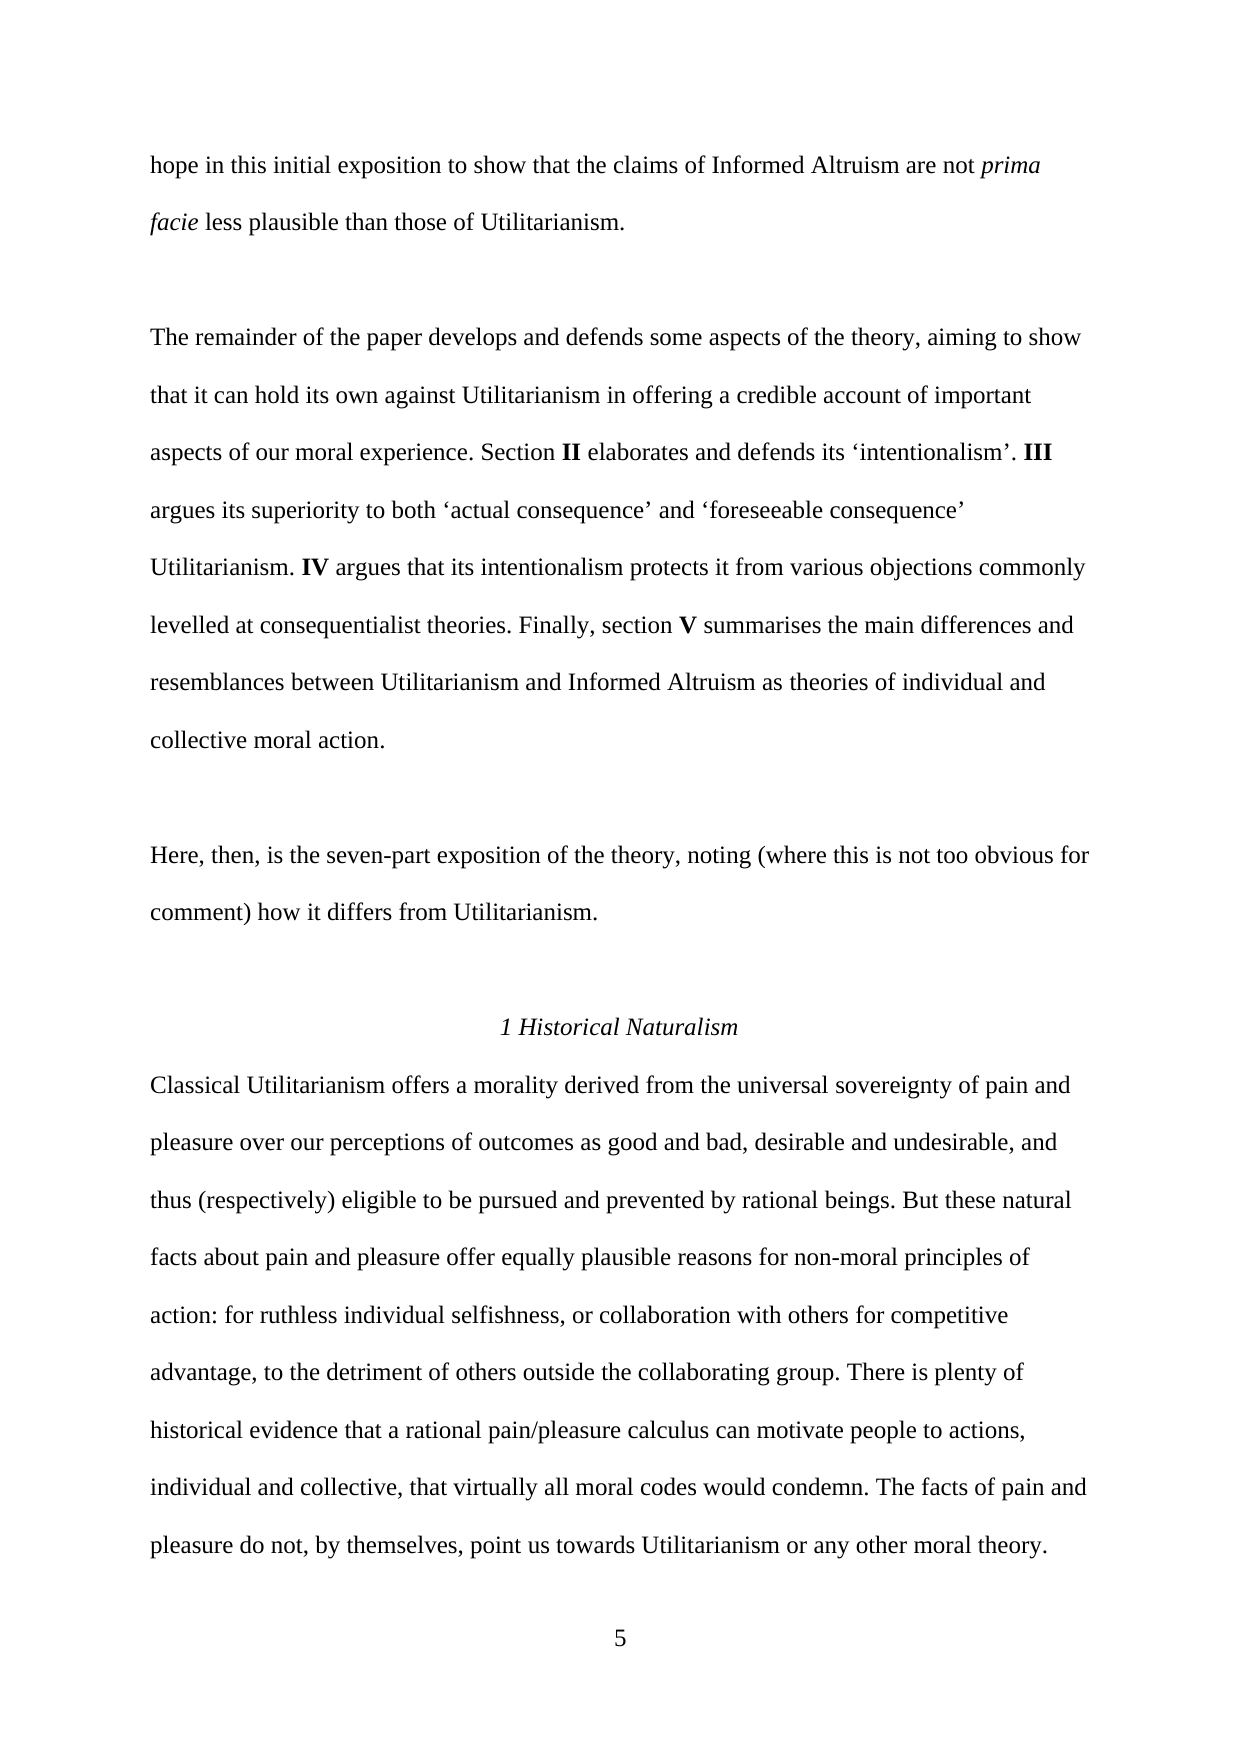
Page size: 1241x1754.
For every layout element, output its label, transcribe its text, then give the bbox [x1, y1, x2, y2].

text 1 Historical Naturalism [150, 1012, 1090, 1041]
text Here, then, is the seven-part exposition of the theory, noting (where this is not too obvious for comment) how it differs from Utilitarianism. [150, 840, 1090, 926]
text The remainder of the paper develops and defends some aspects of the theory, aiming to show that it can hold its own against Utilitarianism in offering a credible account of important aspects of our moral experience. Section II elaborates and defends its ‘intentionalism’. III argues its superiority to both ‘actual consequence’ and ‘foreseeable consequence’ Utilitarianism. IV argues that its intentionalism protects it from various objections commonly levelled at consequentialist theories. Finally, section V summarises the main differences and resemblances between Utilitarianism and Informed Altruism as theories of individual and collective moral action. [150, 322, 1090, 754]
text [150, 150, 1090, 236]
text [150, 1070, 1090, 1559]
